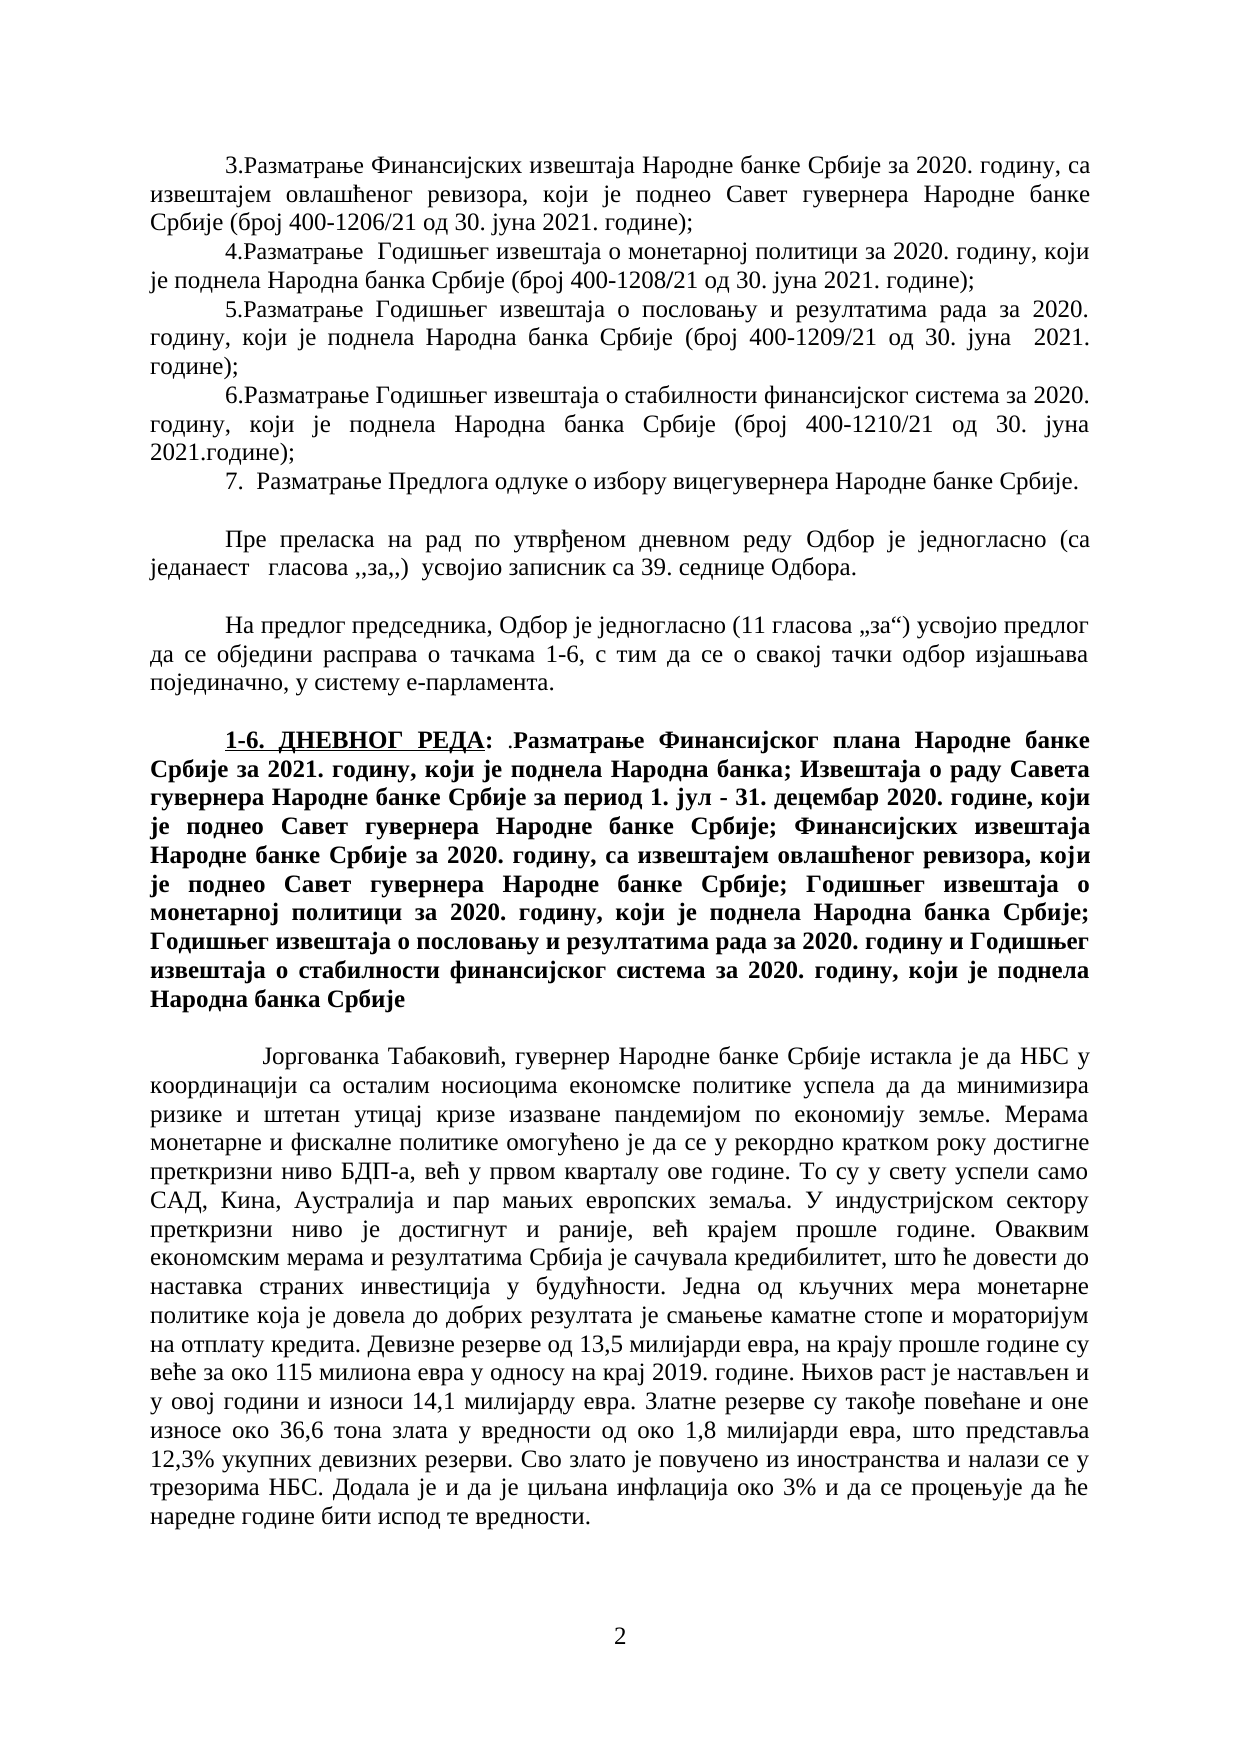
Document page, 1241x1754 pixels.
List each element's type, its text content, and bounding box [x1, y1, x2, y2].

text 7. Разматрање Предлога одлуке о избору вицегувернера Народне банке Србије. [150, 466, 1090, 495]
text Јоргованка Табаковић, гувернер Народне банке Србије истакла је да НБС у координацији са осталим носиоцима економске политике успела да да минимизира ризике и штетан утицај кризе изазване пандемијом по економију земље. Мерама монетарне и фискалне политике омогућено је да се у рекордно кратком року достигне преткризни ниво БДП-а, већ у првом кварталу ове године. То су у свету успели само САД, Кина, Аустралија и пар мањих европских земаља. У индустријском сектору преткризни ниво је достигнут и раније, већ крајем прошле године. Оваквим економским мерама и резултатима Србија је сачувала кредибилитет, што ће довести до наставка страних инвестиција у будућности. Једна од кључних мера монетарне политике која је довела до добрих резултата је смањење каматне стопе и мораторијум на отплату кредита. Девизне резерве од 13,5 милијарди евра, на крају прошле године су веће за око 115 милиона евра у односу на крај 2019. године. Њихов раст је настављен и у овој години и износи 14,1 милијарду евра. Златне резерве су такође повећане и оне износе око 36,6 тона злата у вредности од око 1,8 милијарди евра, што представља 12,3% укупних девизних резерви. Сво злато је повучено из иностранства и налази се у трезорима НБС. Додала је и да је циљана инфлација око 3% и да се процењује да ће наредне године бити испод те вредности. [150, 1041, 1090, 1530]
text Пре преласка на рад по утврђеном дневном реду Одбор је једногласно (са једанаест гласова ,,за,,) усвојио записник са 39. седнице Одбора. [150, 524, 1090, 581]
text 3.Разматрање Финансијских извештаја Народне банке Србије за 2020. годину, са извештајем овлашћeног ревизора, који је поднео Савет гувернера Народне банке Србије (број 400-1206/21 од 30. јуна 2021. године); [150, 150, 1090, 236]
text 4.Разматрање Годишњег извештаја о монетарној политици за 2020. годину, који је поднела Народна банка Србије (број 400-1208/21 од 30. јуна 2021. године); [150, 236, 1090, 294]
text На предлог председника, Одбор је једногласно (11 гласова „за“) усвојио предлог да се обједини расправа о тачкама 1-6, с тим да се о свакој тачки одбор изјашњава појединачно, у систему е-парламента. [150, 610, 1090, 696]
text 1-6. ДНЕВНОГ РЕДА: .Разматрање Финансијског плана Народне банке Србије за 2021. годину, који је поднела Народна банка; Извештаја о раду Савета гувернера Народне банке Србије за период 1. јул - 31. децембар 2020. године, који је поднео Савет гувернера Народне банке Србије; Финансијских извештаја Народне банке Србије за 2020. годину, са извештајем овлашћeног ревизора, који је поднео Савет гувернера Народне банке Србије; Годишњег извештаја о монетарној политици за 2020. годину, који је поднела Народна банка Србије; Годишњег извештаја о пословању и резултатима рада за 2020. годину и Годишњег извештаја о стабилности финансијског система за 2020. годину, који је поднела Народна банка Србије [150, 725, 1090, 1012]
text 5.Разматрање Годишњег извештаја о пословању и резултатима рада за 2020. годину, који је поднела Народна банка Србије (број 400-1209/21 од 30. јуна 2021. године); [150, 294, 1090, 380]
text 6.Разматрање Годишњег извештаја о стабилности финансијског система за 2020. годину, који је поднела Народна банка Србије (број 400-1210/21 од 30. јуна 2021.године); [150, 380, 1090, 466]
